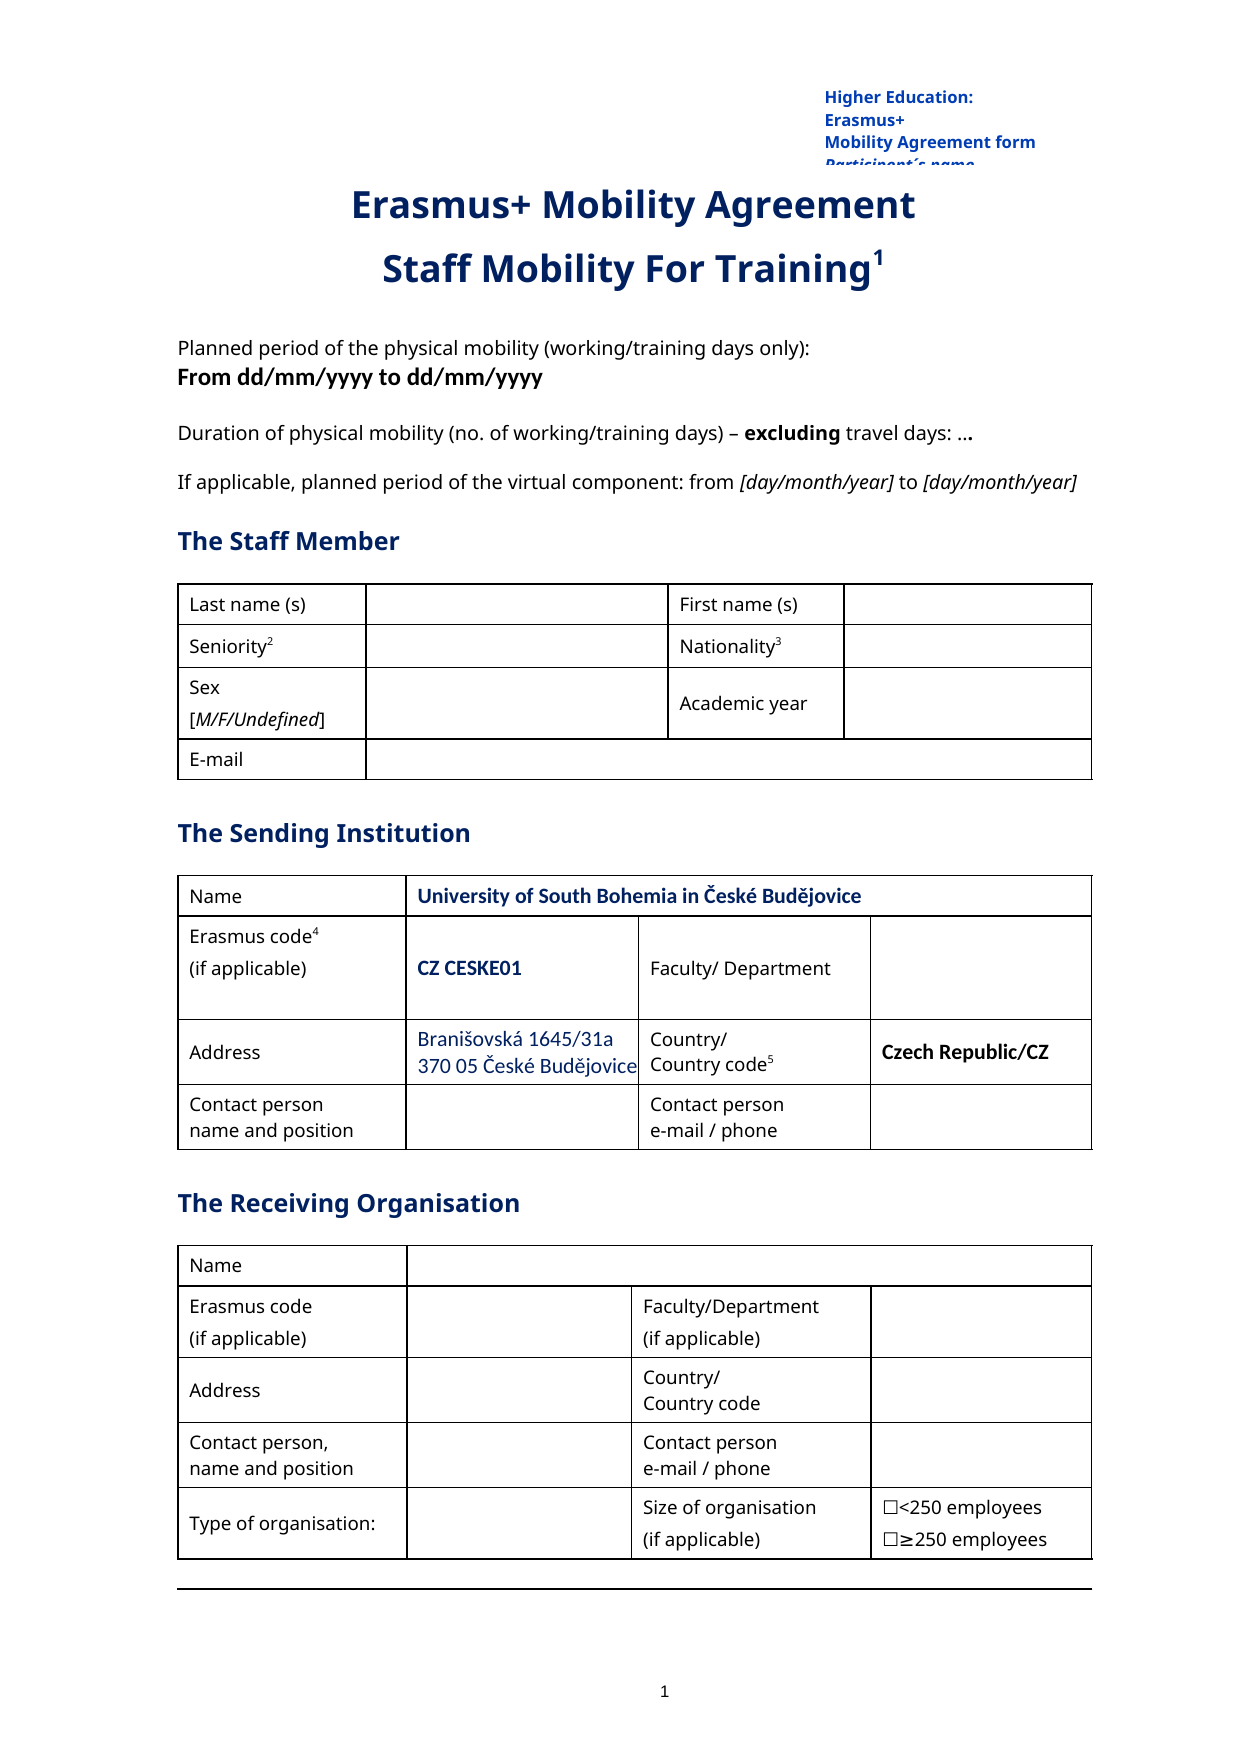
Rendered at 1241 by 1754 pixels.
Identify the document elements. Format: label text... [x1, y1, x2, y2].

table_cell Address [179, 1358, 406, 1422]
table_header Last name (s) [179, 585, 365, 624]
table_cell Faculty/ Department [639, 917, 870, 1018]
table_cell [872, 1358, 1091, 1422]
table_cell Size of organisation (if applicable) [632, 1488, 870, 1558]
table_cell Erasmus code (if applicable) [179, 1287, 406, 1357]
table_cell Contact person e-mail / phone [639, 1085, 870, 1149]
table_header First name (s) [669, 585, 843, 624]
text The Sending Institution [177, 816, 1196, 849]
table_cell E-mail [179, 740, 365, 779]
table_cell Academic year [669, 668, 843, 738]
table_cell <250 employees ≥250 employees [872, 1488, 1091, 1558]
text Staff Mobility For Training [177, 242, 1089, 293]
table_cell Type of organisation: [179, 1488, 406, 1558]
table_cell [408, 1488, 631, 1558]
table_header [408, 1246, 1091, 1285]
table_cell [872, 1287, 1091, 1357]
table_header University of South Bohemia in České Budějovice [407, 876, 1091, 915]
table_cell Faculty/Department (if applicable) [632, 1287, 870, 1357]
table_cell [408, 1423, 631, 1487]
table_cell Branišovská 1645/31a 370 05 České Budějovice [407, 1020, 638, 1083]
table_cell Contact person, name and position [179, 1423, 406, 1487]
text Planned period of the physical mobility (working/training days only): [177, 334, 1092, 361]
table_cell [871, 917, 1091, 1018]
table_header Name [179, 1246, 406, 1285]
table_cell Nationality [669, 625, 843, 667]
table_cell [408, 1358, 631, 1422]
text Erasmus+ Mobility Agreement [177, 179, 1089, 230]
table_cell [367, 668, 667, 738]
table_header [845, 585, 1091, 624]
table_cell Address [179, 1020, 405, 1083]
text The Receiving Organisation [177, 1185, 1196, 1219]
table_cell [845, 625, 1091, 667]
table_cell [367, 740, 1091, 779]
table_cell Contact person e-mail / phone [632, 1423, 870, 1487]
table_cell Sex [M/F/Undefined] [179, 668, 365, 738]
table_cell [872, 1423, 1091, 1487]
table_cell Czech Republic/CZ [871, 1020, 1091, 1083]
table_cell [367, 625, 667, 667]
table_cell Erasmus code (if applicable) [179, 917, 405, 1018]
text The Staff Member [177, 524, 1196, 558]
table_cell Contact person name and position [179, 1085, 405, 1149]
table_header Name [179, 876, 405, 915]
table_cell CZ CESKE01 [407, 917, 638, 1018]
table_cell [871, 1085, 1091, 1149]
table_cell Country/ Country code [632, 1358, 870, 1422]
table_cell [407, 1085, 638, 1149]
text If applicable, planned period of the virtual component: from [day/month/year] to [day/month/year] [177, 468, 1092, 496]
table_header [367, 585, 667, 624]
table_cell Seniority [179, 625, 365, 667]
table_cell Country/ Country code [639, 1020, 870, 1083]
text Duration of physical mobility (no. of working/training days) – excluding travel days: ... [177, 419, 1092, 446]
table_cell [408, 1287, 631, 1357]
text From dd/mm/yyyy to dd/mm/yyyy [177, 361, 1092, 392]
table_cell [845, 668, 1091, 738]
